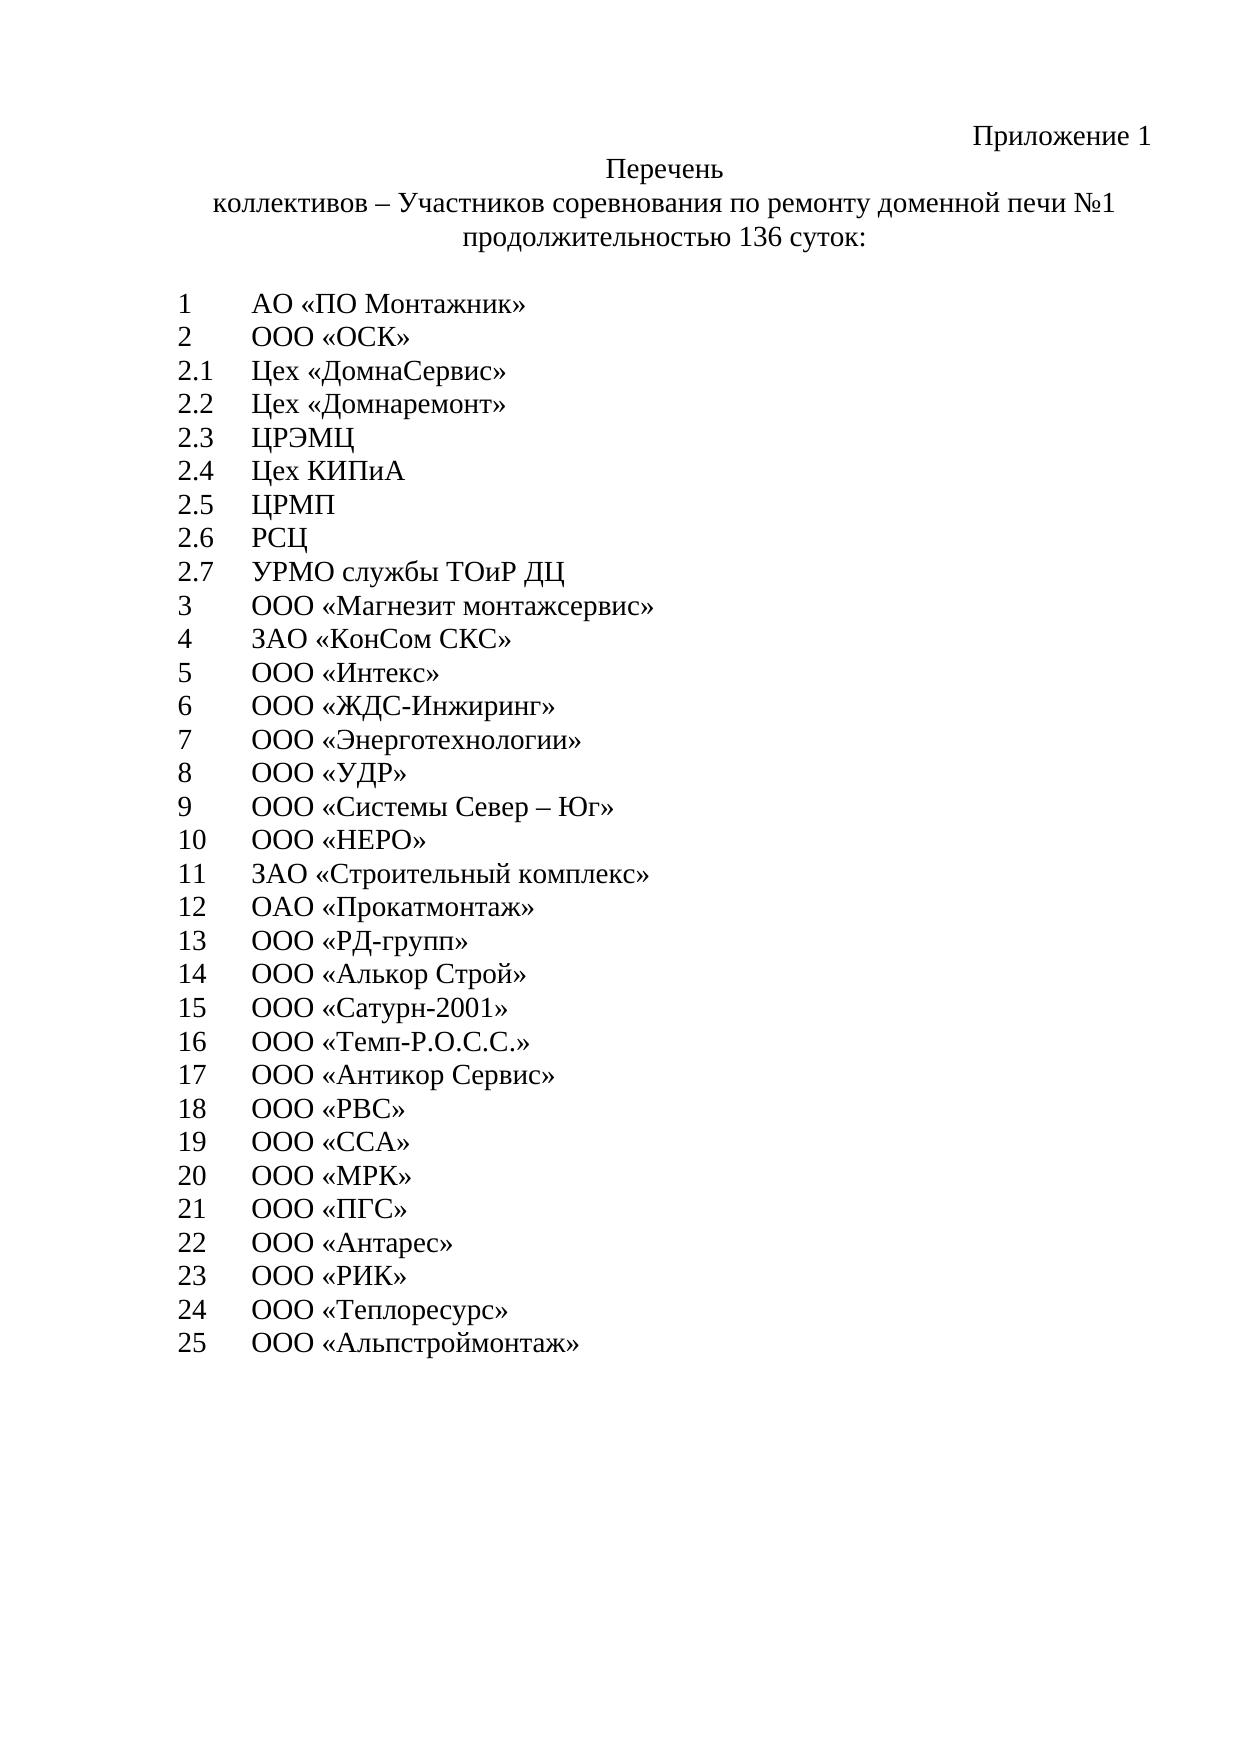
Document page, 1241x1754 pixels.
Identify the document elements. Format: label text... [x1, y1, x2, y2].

list Цех «Домнаремонт» [177, 386, 1152, 420]
list ООО «Системы Север – Юг» [177, 789, 1152, 822]
list ЗАО «Строительный комплекс» [177, 856, 1152, 889]
list ООО «Интекс» [177, 655, 1152, 688]
list ООО «ОСК» [177, 319, 1152, 353]
list ООО «РВС» [177, 1091, 1152, 1124]
list Цех «ДомнаСервис» [177, 353, 1152, 386]
list ООО «Энерготехнологии» [177, 722, 1152, 755]
list ООО «ССА» [177, 1124, 1152, 1158]
text Перечень [177, 152, 1152, 185]
list ООО «Магнезит монтажсервис» [177, 588, 1152, 621]
list ООО «ПГС» [177, 1191, 1152, 1225]
list ОАО «Прокатмонтаж» [177, 889, 1152, 923]
list ООО «УДР» [177, 755, 1152, 789]
list ЦРЭМЦ [177, 420, 1152, 453]
list ООО «НЕРО» [177, 822, 1152, 856]
list УРМО службы ТОиР ДЦ [177, 554, 1152, 588]
list ООО «РД-групп» [177, 923, 1152, 957]
list ООО «РИК» [177, 1258, 1152, 1292]
list ООО «Теплоресурс» [177, 1292, 1152, 1326]
list ООО «Сатурн-2001» [177, 990, 1152, 1024]
list Цех КИПиА [177, 453, 1152, 487]
list РСЦ [177, 521, 1152, 554]
text коллективов – Участников соревнования по ремонту доменной печи №1 продолжительностью 136 суток: [177, 185, 1152, 252]
text Приложение 1 [177, 118, 1152, 152]
list ООО «Темп-Р.О.С.С.» [177, 1024, 1152, 1057]
list АО «ПО Монтажник» [177, 286, 1152, 319]
list ООО «ЖДС-Инжиринг» [177, 688, 1152, 722]
list ЗАО «КонСом СКС» [177, 621, 1152, 655]
list ООО «Алькор Строй» [177, 957, 1152, 990]
list ЦРМП [177, 487, 1152, 521]
list ООО «Антикор Сервис» [177, 1057, 1152, 1091]
list ООО «Антарес» [177, 1225, 1152, 1258]
list ООО «Альпстроймонтаж» [177, 1326, 1152, 1359]
list ООО «МРК» [177, 1158, 1152, 1191]
